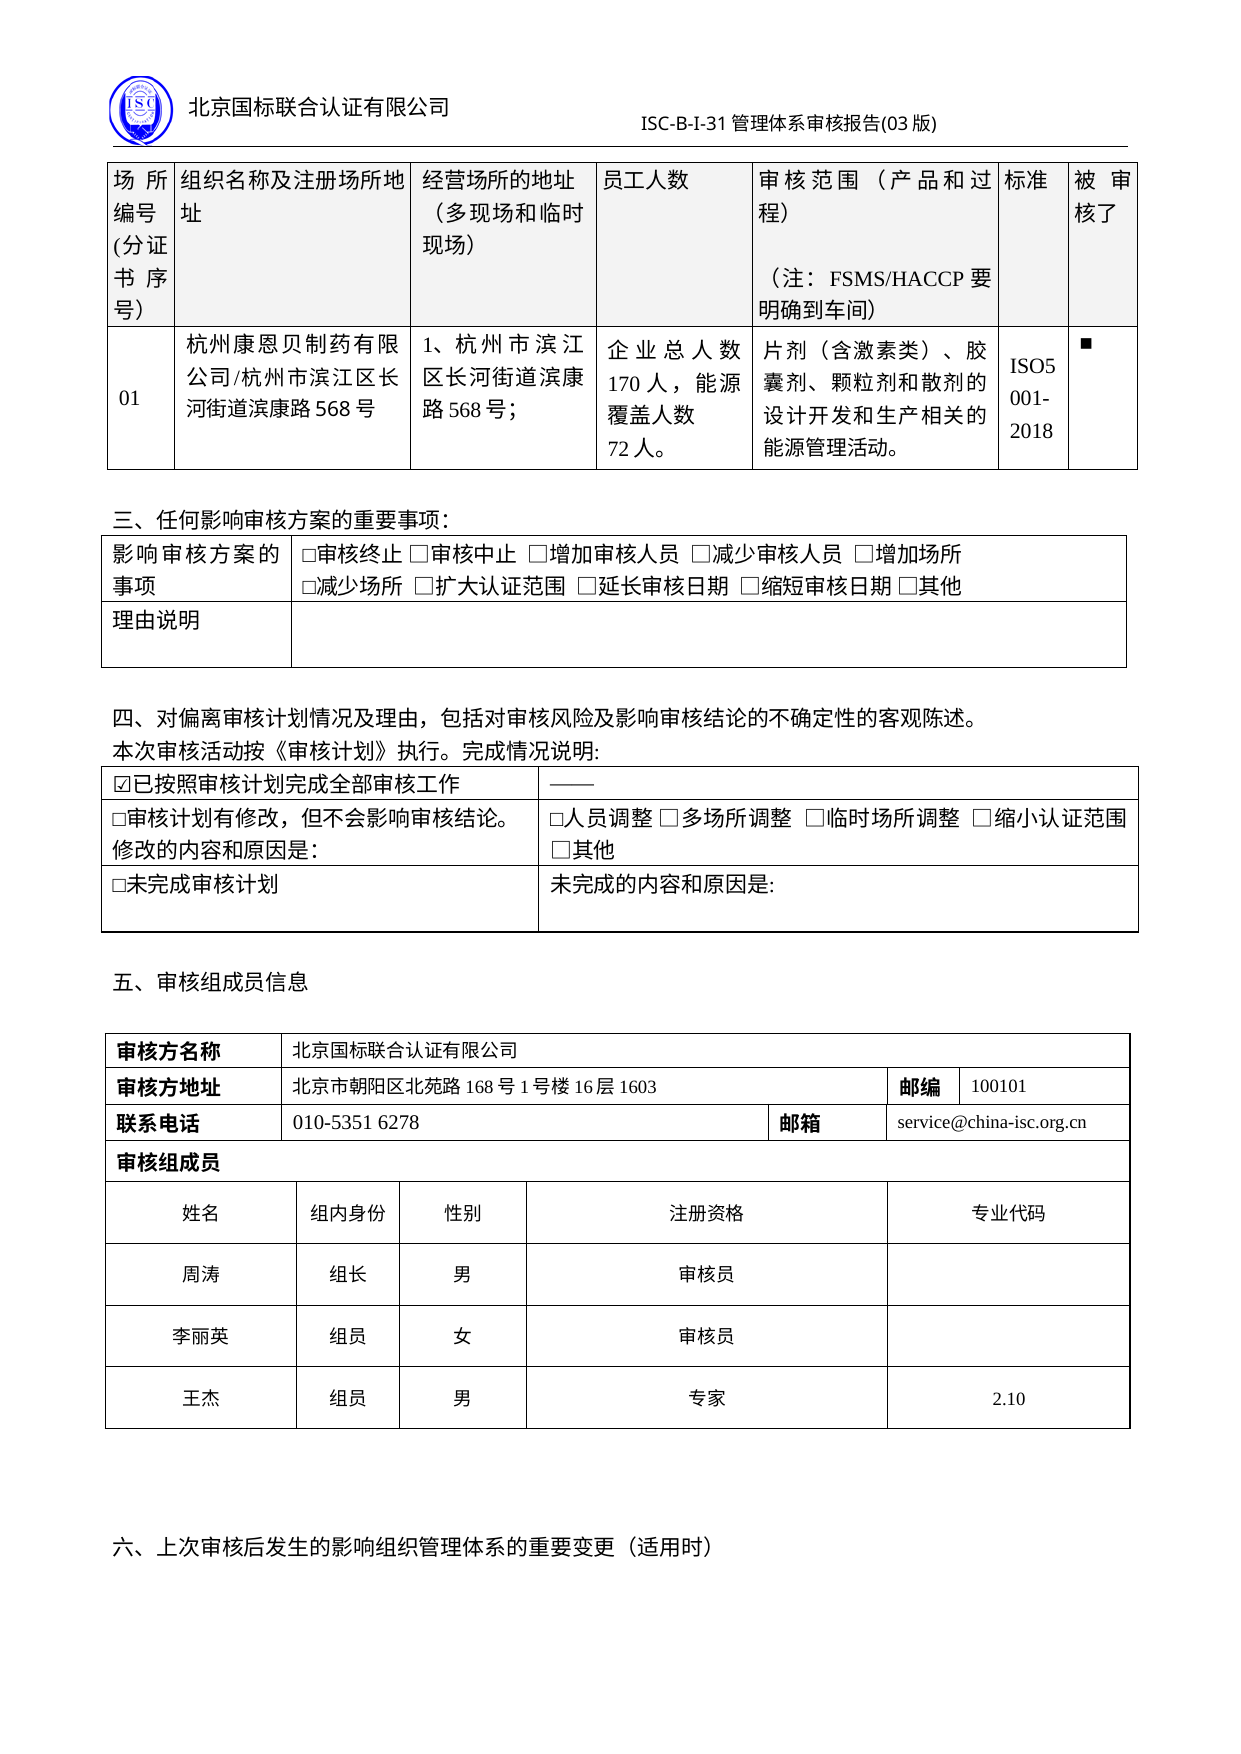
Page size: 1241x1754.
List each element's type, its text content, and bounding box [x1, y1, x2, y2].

table_cell 01 [108, 327, 174, 469]
table_cell 联系电话 [106, 1105, 281, 1140]
table_cell 审核方地址 [106, 1068, 281, 1103]
table_cell □人员调整 □多场所调整 □临时场所调整 □缩小认证范围 □其他 [539, 800, 1138, 865]
table_cell 组内身份 [297, 1182, 399, 1243]
table_cell 男 [400, 1367, 526, 1428]
table_cell 李丽英 [106, 1306, 296, 1366]
table_header 经营场所的地址 （多现场和临时现场） [411, 163, 596, 326]
table_cell 周涛 [106, 1244, 296, 1304]
table_cell 邮箱 [769, 1105, 886, 1140]
table_cell 组长 [297, 1244, 399, 1304]
text 六、上次审核后发生的影响组织管理体系的重要变更（适用时） [112, 1530, 1128, 1562]
table_header 审核方名称 [106, 1034, 281, 1067]
table_cell 性别 [400, 1182, 526, 1243]
table_cell 专家 [527, 1367, 887, 1428]
table_cell 片剂（含激素类）、胶囊剂、颗粒剂和散剂的设计开发和生产相关的能源管理活动。 [753, 327, 998, 469]
table_cell 姓名 [106, 1182, 296, 1243]
table_cell ISO5001-2018 [999, 327, 1068, 469]
table_cell 审核员 [527, 1244, 887, 1304]
table_cell □未完成审核计划 [102, 866, 538, 931]
table_cell 100101 [960, 1068, 1129, 1103]
table_header 员工人数 [597, 163, 752, 326]
table_cell 010-5351 6278 [282, 1105, 768, 1140]
table_cell □审核计划有修改，但不会影响审核结论。 修改的内容和原因是： [102, 800, 538, 865]
table_cell 杭州康恩贝制药有限公司/杭州市滨江区长河街道滨康路568号 [175, 327, 410, 469]
table_cell [888, 1306, 1129, 1366]
list 审核组成员信息 [112, 965, 1128, 997]
table_header 被审核了 [1069, 163, 1137, 326]
table_header 审核范围（产品和过程） （注：FSMS/HACCP要明确到车间） [753, 163, 998, 326]
table_cell 专业代码 [888, 1182, 1129, 1243]
text 本次审核活动按《审核计划》执行。完成情况说明: [112, 733, 1128, 766]
table_cell 女 [400, 1306, 526, 1366]
table_cell 未完成的内容和原因是: [539, 866, 1138, 931]
table_header 北京国标联合认证有限公司 [282, 1034, 1129, 1067]
table_header 影响审核方案的事项 [102, 536, 291, 601]
table_header 组织名称及注册场所地址 [175, 163, 410, 326]
picture [108, 76, 174, 145]
table_header 场所编号 (分证书序号） [108, 163, 174, 326]
table_cell 杭州市滨江区长河街道滨康路568号； [411, 327, 596, 469]
table_cell 男 [400, 1244, 526, 1304]
table_header □审核终止 □审核中止 □增加审核人员 □减少审核人员 □增加场所 □减少场所 □扩大认证范围 □延长审核日期 □缩短审核日期 □其他 [292, 536, 1126, 601]
table_cell 组员 [297, 1367, 399, 1428]
table_cell 北京市朝阳区北苑路168号1号楼16层1603 [282, 1068, 887, 1103]
table_cell 注册资格 [527, 1182, 887, 1243]
table_cell 2.10 [888, 1367, 1129, 1428]
table_cell 邮编 [888, 1068, 959, 1103]
table_cell 王杰 [106, 1367, 296, 1428]
table_header —— [539, 767, 1138, 799]
table_cell [888, 1244, 1129, 1304]
table_cell [292, 602, 1126, 667]
table_cell 审核组成员 [106, 1141, 1129, 1181]
text 三、任何影响审核方案的重要事项： [112, 503, 1128, 535]
table_header 标准 [999, 163, 1068, 326]
table_cell 理由说明 [102, 602, 291, 667]
table_cell service@china-isc.org.cn [887, 1105, 1129, 1140]
table_cell 企业总人数170人，能源覆盖人数 72人。 [597, 327, 752, 469]
table_cell 审核员 [527, 1306, 887, 1366]
text 四、对偏离审核计划情况及理由，包括对审核风险及影响审核结论的不确定性的客观陈述。 [112, 701, 1128, 733]
table_header ☑已按照审核计划完成全部审核工作 [102, 767, 538, 799]
table_cell 组员 [297, 1306, 399, 1366]
